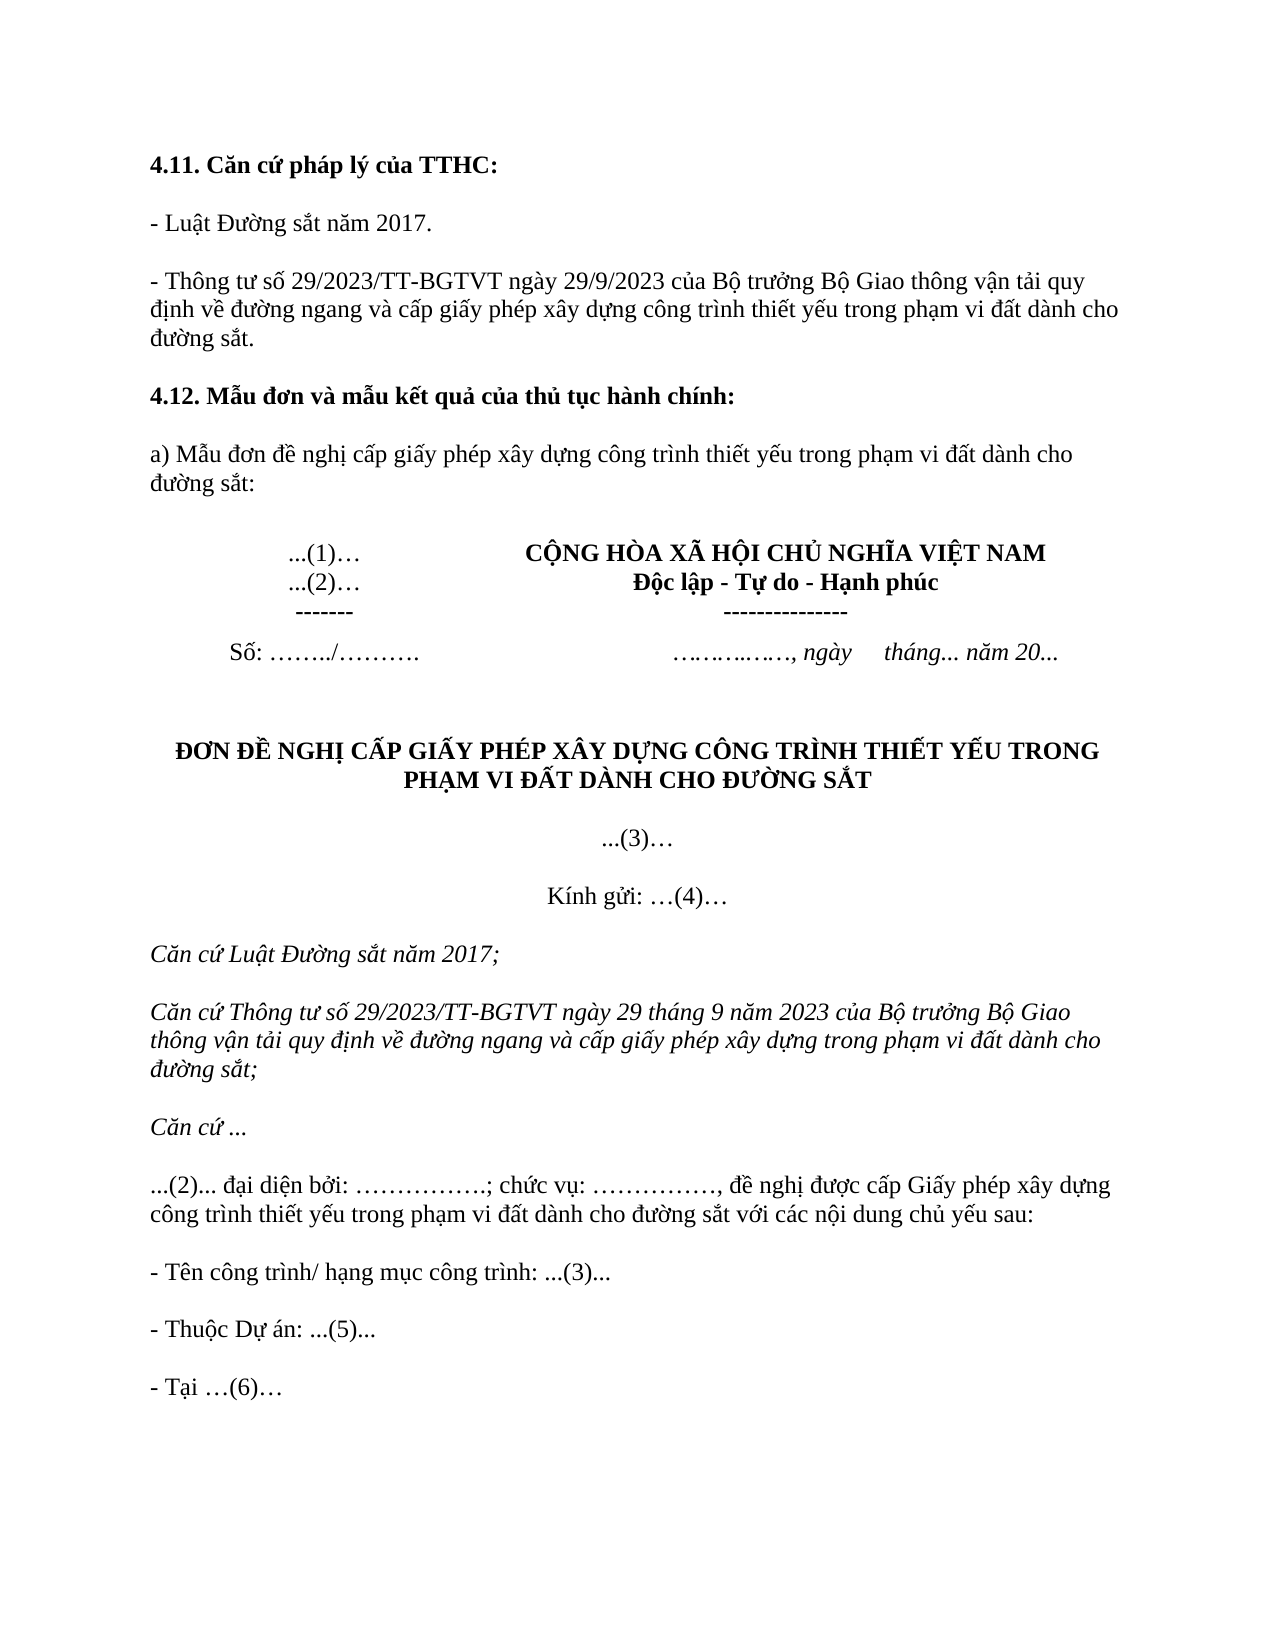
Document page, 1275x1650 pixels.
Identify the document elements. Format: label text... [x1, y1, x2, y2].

table_cell ……….……, ngày tháng... năm 20... [499, 625, 1072, 666]
text 4.11. Căn cứ pháp lý của TTHC: [150, 150, 1125, 179]
text - Thuộc Dự án: ...(5)... [150, 1314, 1125, 1343]
text - Tên công trình/ hạng mục công trình: ...(3)... [150, 1257, 1125, 1285]
text - Thông tư số 29/2023/TT-BGTVT ngày 29/9/2023 của Bộ trưởng Bộ Giao thông vận tải quy định về đường ngang và cấp giấy phép xây dựng công trình thiết yếu trong phạm vi đất dành cho đường sắt. [150, 266, 1125, 352]
text - Tại …(6)… [150, 1372, 1125, 1401]
text Căn cứ ... [150, 1112, 1125, 1141]
table_cell Số: ……../………. [150, 625, 499, 666]
text Kính gửi: …(4)… [150, 881, 1125, 909]
text ĐƠN ĐỀ NGHỊ CẤP GIẤY PHÉP XÂY DỰNG CÔNG TRÌNH THIẾT YẾU TRONG PHẠM VI ĐẤT DÀNH CHO ĐƯỜNG SẮT [150, 736, 1125, 794]
text - Luật Đường sắt năm 2017. [150, 208, 1125, 237]
text ...(3)… [150, 823, 1125, 852]
text Căn cứ Luật Đường sắt năm 2017; [150, 939, 1125, 967]
text Căn cứ Thông tư số 29/2023/TT-BGTVT ngày 29 tháng 9 năm 2023 của Bộ trưởng Bộ Giao thông vận tải quy định về đường ngang và cấp giấy phép xây dựng trong phạm vi đất dành cho đường sắt; [150, 997, 1125, 1083]
text a) Mẫu đơn đề nghị cấp giấy phép xây dựng công trình thiết yếu trong phạm vi đất dành cho đường sắt: [150, 439, 1125, 497]
table_header ...(1)… ...(2)… ------- [150, 526, 499, 624]
text 4.12. Mẫu đơn và mẫu kết quả của thủ tục hành chính: [150, 381, 1125, 410]
table_header CỘNG HÒA XÃ HỘI CHỦ NGHĨA VIỆT NAM Độc lập - Tự do - Hạnh phúc --------------- [499, 526, 1072, 624]
text ...(2)... đại diện bởi: …………….; chức vụ: ……………, đề nghị được cấp Giấy phép xây dựng công trình thiết yếu trong phạm vi đất dành cho đường sắt với các nội dung chủ yếu sau: [150, 1170, 1125, 1227]
